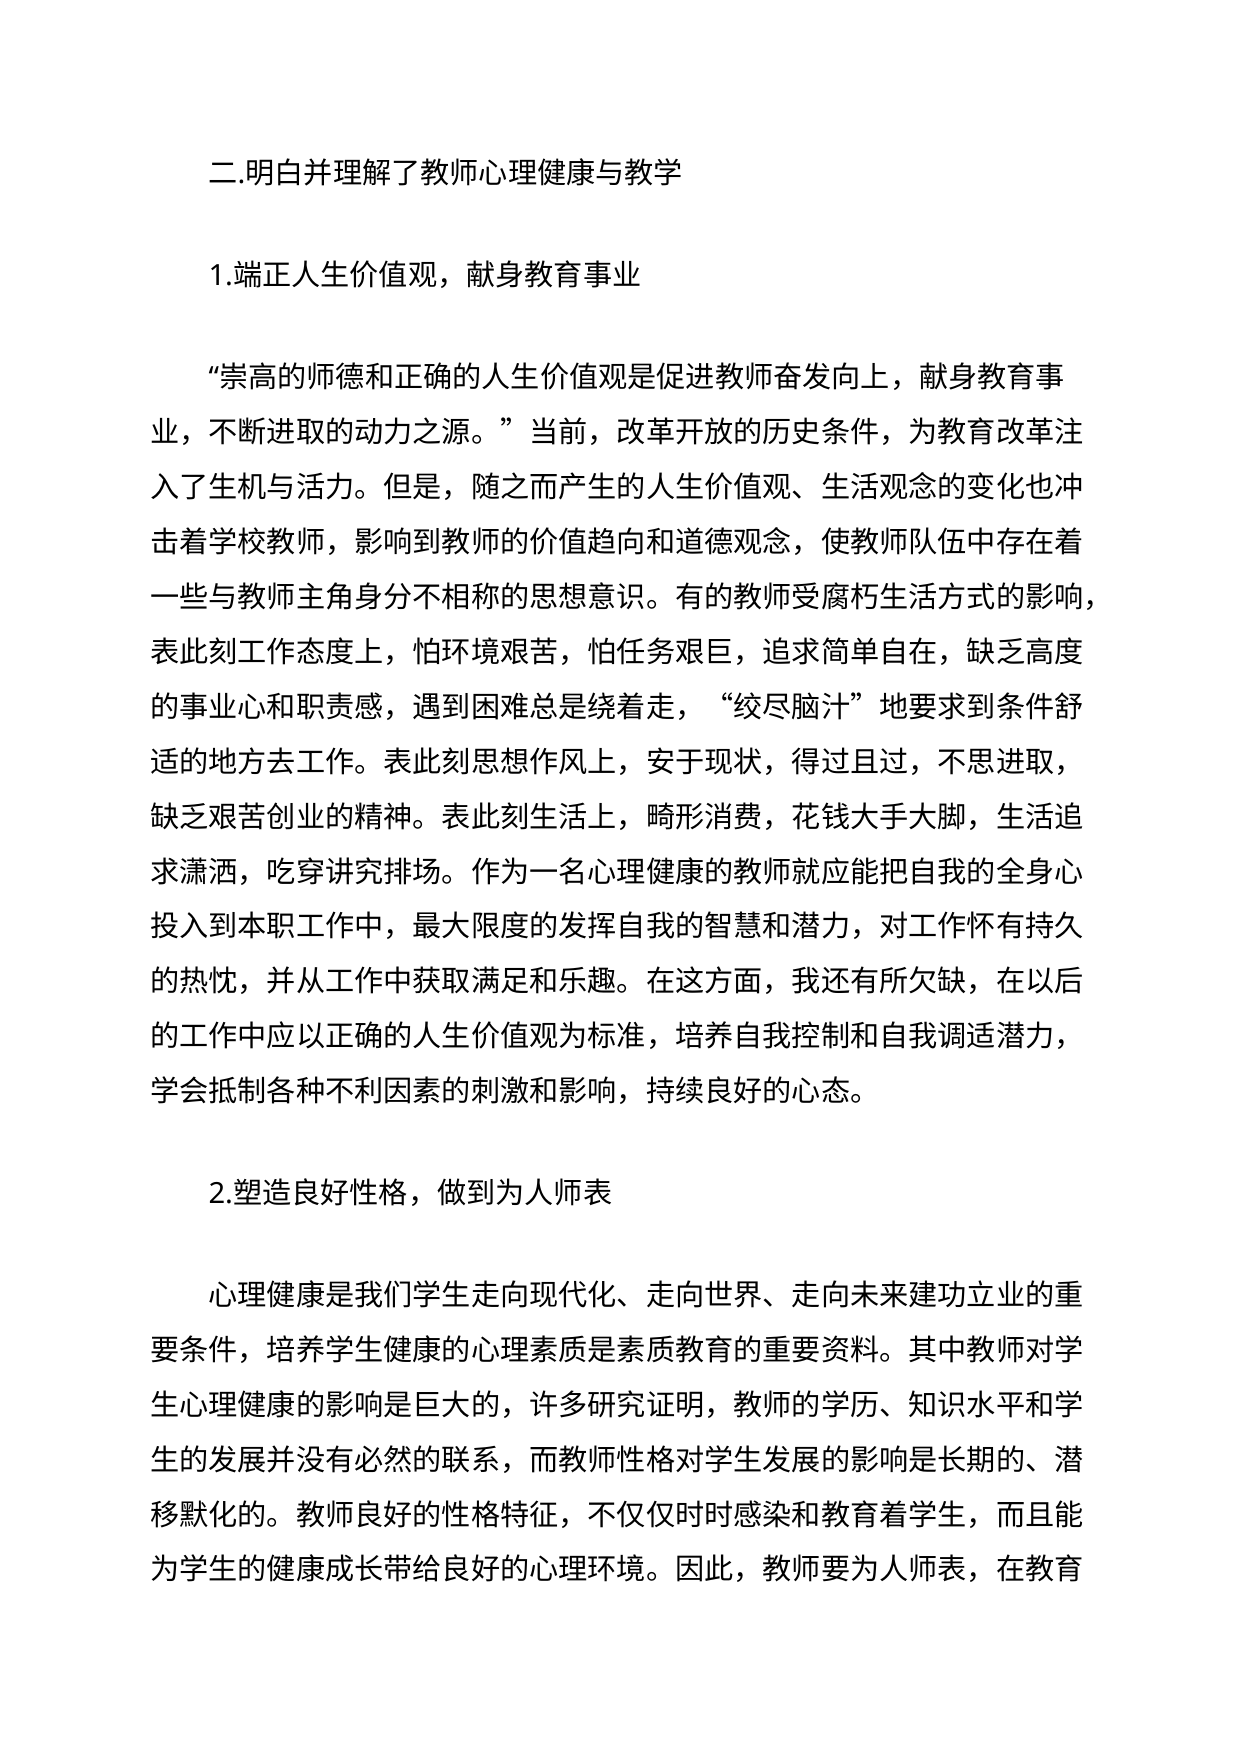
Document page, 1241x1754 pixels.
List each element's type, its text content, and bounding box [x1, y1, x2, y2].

text 1.端正人生价值观，献身教育事业 [150, 252, 1090, 294]
text “崇高的师德和正确的人生价值观是促进教师奋发向上，献身教育事业，不断进取的动力之源。”当前，改革开放的历史条件，为教育改革注入了生机与活力。但是，随之而产生的人生价值观、生活观念的变化也冲击着学校教师，影响到教师的价值趋向和道德观念，使教师队伍中存在着一些与教师主角身分不相称的思想意识。有的教师受腐朽生活方式的影响，表此刻工作态度上，怕环境艰苦，怕任务艰巨，追求简单自在，缺乏高度的事业心和职责感，遇到困难总是绕着走，“绞尽脑汁”地要求到条件舒适的地方去工作。表此刻思想作风上，安于现状，得过且过，不思进取，缺乏艰苦创业的精神。表此刻生活上，畸形消费，花钱大手大脚，生活追求潇洒，吃穿讲究排场。作为一名心理健康的教师就应能把自我的全身心投入到本职工作中，最大限度的发挥自我的智慧和潜力，对工作怀有持久的热忱，并从工作中获取满足和乐趣。在这方面，我还有所欠缺，在以后的工作中应以正确的人生价值观为标准，培养自我控制和自我调适潜力，学会抵制各种不利因素的刺激和影响，持续良好的心态。 [150, 354, 1090, 1110]
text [150, 1271, 1090, 1588]
text 二.明白并理解了教师心理健康与教学 [150, 150, 1090, 192]
text 2.塑造良好性格，做到为人师表 [150, 1169, 1090, 1212]
